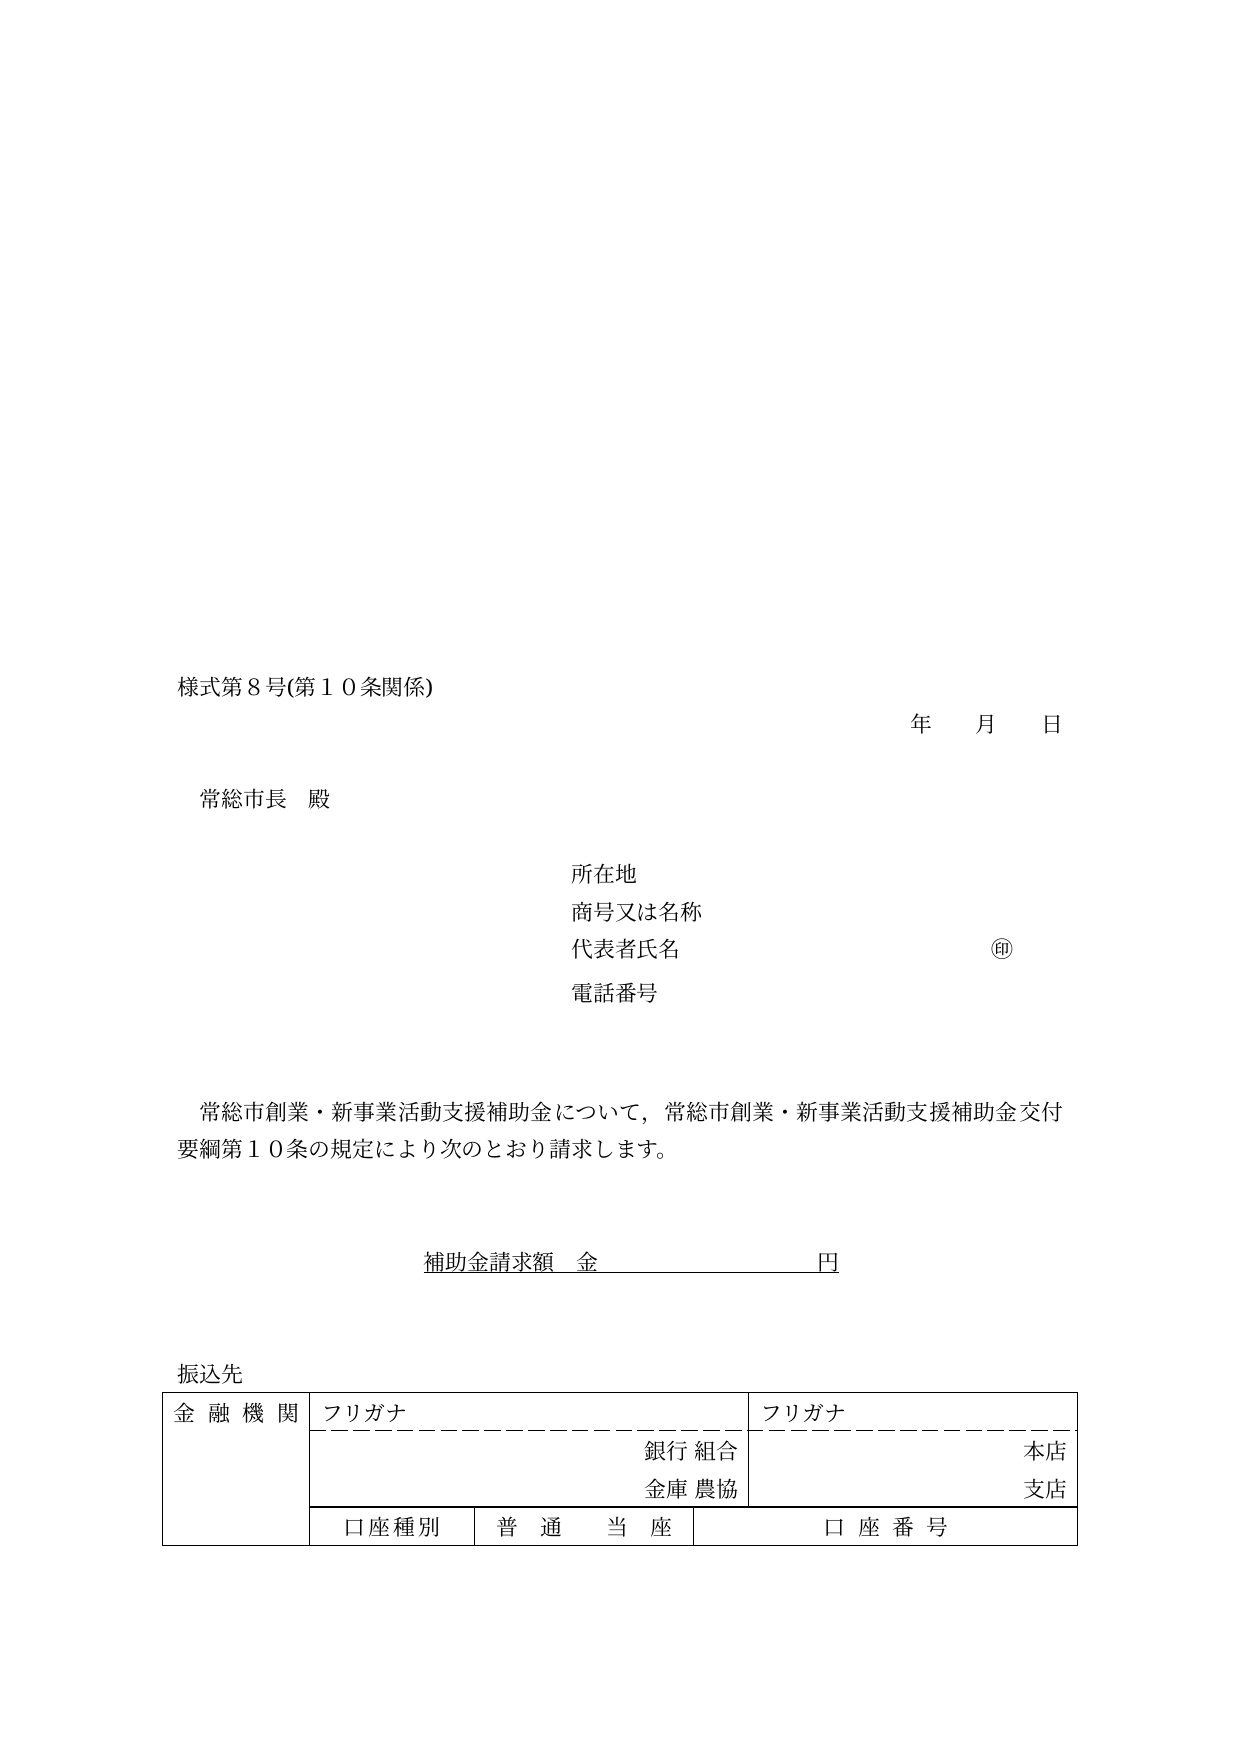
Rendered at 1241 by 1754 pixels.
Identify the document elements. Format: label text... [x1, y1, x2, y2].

table_cell [749, 1430, 1004, 1506]
text 商号又は名称 [462, 892, 1063, 929]
table_cell 口座番号 [694, 1508, 1077, 1545]
text 様式第８号(第１０条関係) [177, 667, 1063, 704]
text 振込先 [177, 1354, 1063, 1392]
table_header 金融機関 [163, 1393, 309, 1545]
table_cell 口座種別 [310, 1508, 474, 1545]
text 年 月 日 [177, 704, 1063, 742]
text 常総市長 殿 [199, 779, 1063, 817]
table_header フリガナ [310, 1393, 748, 1430]
table_header フリガナ [749, 1393, 1077, 1430]
table_cell 銀行 組合 金庫 農協 [613, 1430, 748, 1506]
table_cell 普 通 当 座 その他( ) [475, 1508, 693, 1545]
text 補助金請求額 金 円 [199, 1242, 1063, 1279]
text 常総市創業・新事業活動支援補助金について，常総市創業・新事業活動支援補助金交付要綱第１０条の規定により次のとおり請求します。 [177, 1092, 1063, 1167]
text 電話番号 [462, 973, 1063, 1011]
text 所在地 [462, 854, 1063, 892]
table_cell [310, 1430, 613, 1506]
table_cell 本店 支店 [1004, 1430, 1077, 1506]
text 代表者氏名 ㊞ [462, 929, 1063, 967]
